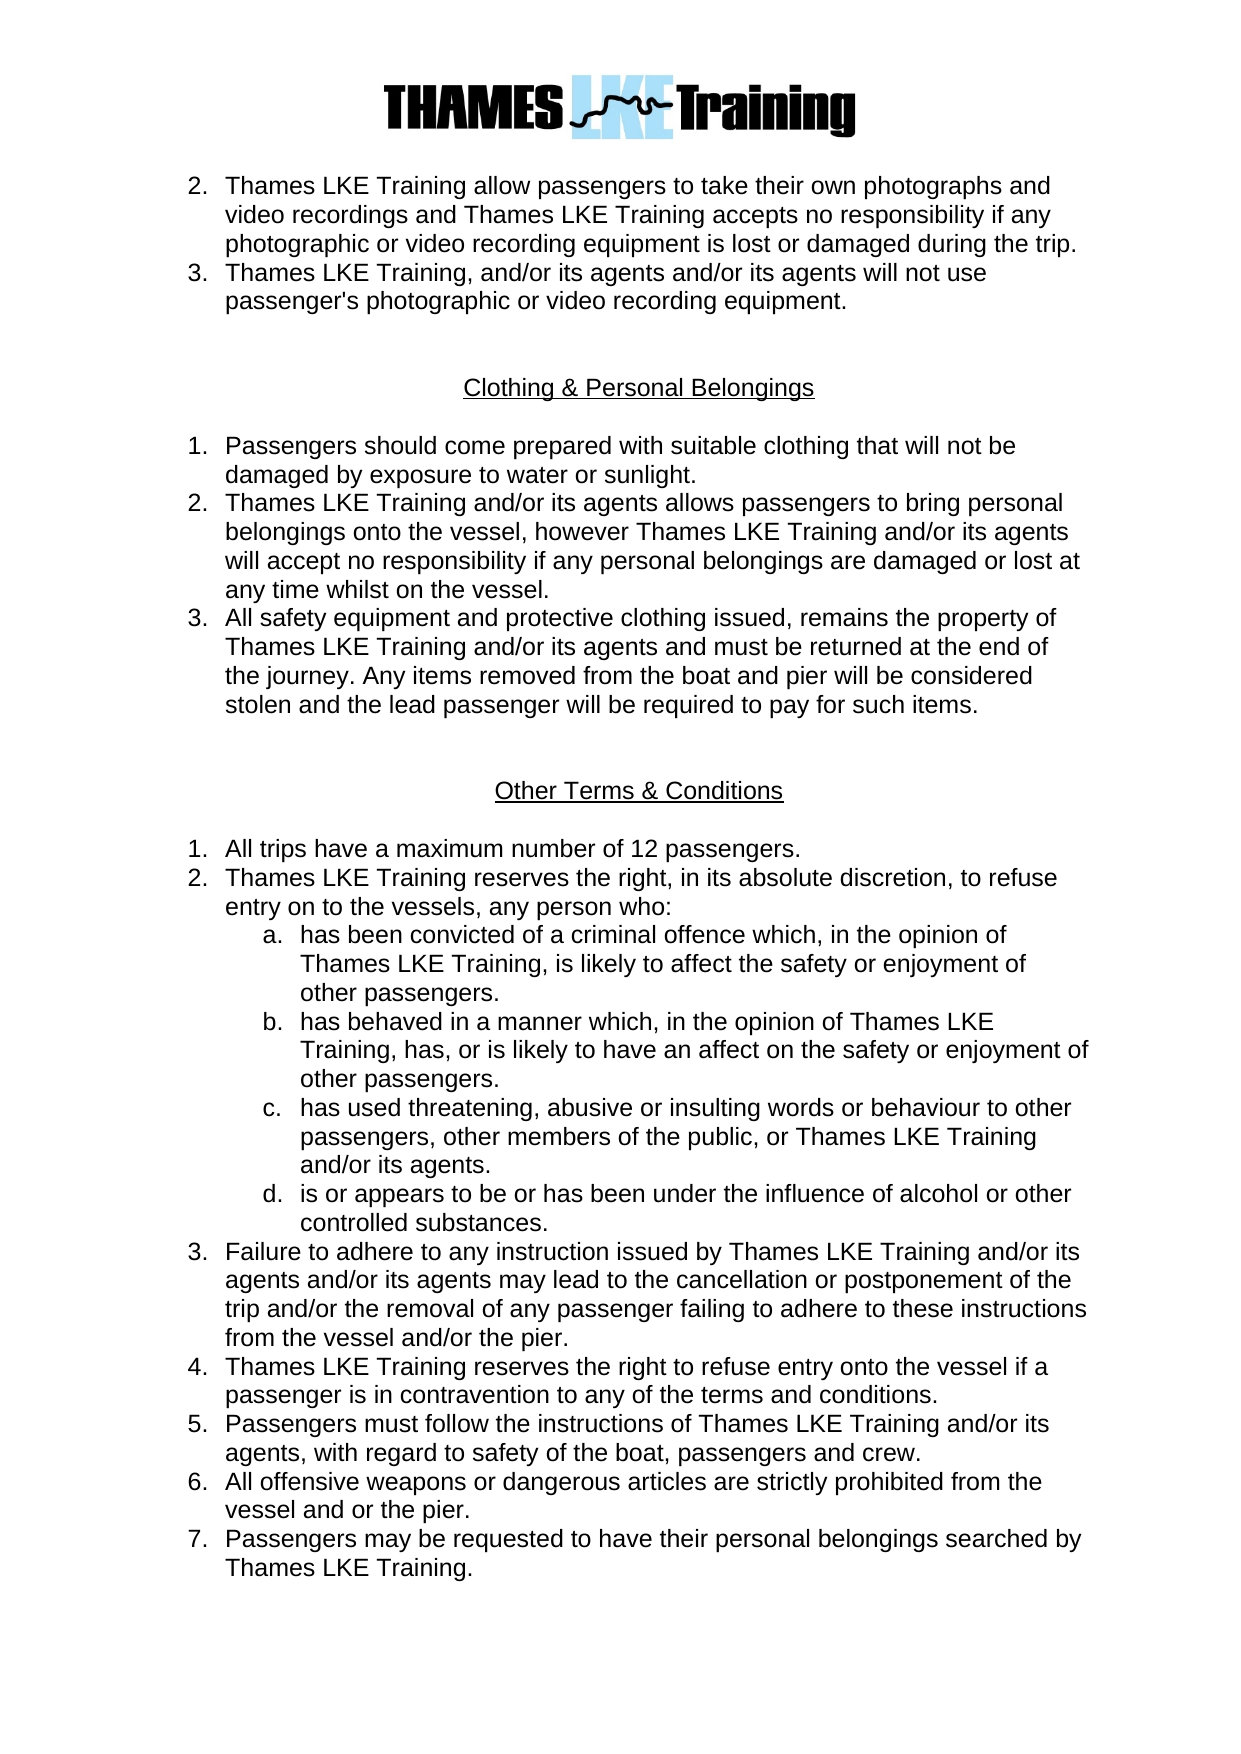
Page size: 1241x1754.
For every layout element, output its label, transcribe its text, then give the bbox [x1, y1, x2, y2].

picture [380, 73, 861, 144]
list Passengers should come prepared with suitable clothing that will not be damaged by exposure to water or sunlight. [187, 431, 1090, 488]
text Clothing & Personal Belongings [187, 373, 1090, 402]
list Failure to adhere to any instruction issued by Thames LKE Training and/or its agents and/or its agents may lead to the cancellation or postponement of the trip and/or the removal of any passenger failing to adhere to these instructions from the vessel and/or the pier. [187, 1237, 1090, 1352]
list Thames LKE Training reserves the right to refuse entry onto the vessel if a passenger is in contravention to any of the terms and conditions. [187, 1352, 1090, 1409]
list All trips have a maximum number of 12 passengers. [187, 834, 1090, 863]
list Thames LKE Training, and/or its agents and/or its agents will not use passenger's photographic or video recording equipment. [187, 257, 1090, 315]
list is or appears to be or has been under the influence of alcohol or other controlled substances. [262, 1179, 1090, 1237]
list Passengers may be requested to have their personal belongings searched by Thames LKE Training. [187, 1524, 1090, 1582]
list Thames LKE Training reserves the right, in its absolute discretion, to refuse entry on to the vessels, any person who: [187, 863, 1090, 920]
list has behaved in a manner which, in the opinion of Thames LKE Training, has, or is likely to have an affect on the safety or enjoyment of other passengers. [262, 1007, 1090, 1093]
list has been convicted of a criminal offence which, in the opinion of Thames LKE Training, is likely to affect the safety or enjoyment of other passengers. [262, 920, 1090, 1007]
text Other Terms & Conditions [187, 776, 1090, 805]
list Thames LKE Training and/or its agents allows passengers to bring personal belongings onto the vessel, however Thames LKE Training and/or its agents will accept no responsibility if any personal belongings are damaged or lost at any time whilst on the vessel. [187, 488, 1090, 603]
list All offensive weapons or dangerous articles are strictly prohibited from the vessel and or the pier. [187, 1467, 1090, 1524]
list has used threatening, abusive or insulting words or behaviour to other passengers, other members of the public, or Thames LKE Training and/or its agents. [262, 1093, 1090, 1179]
list All safety equipment and protective clothing issued, remains the property of Thames LKE Training and/or its agents and must be returned at the end of the journey. Any items removed from the boat and pier will be considered stolen and the lead passenger will be required to pay for such items. [187, 603, 1090, 718]
list Thames LKE Training allow passengers to take their own photographs and video recordings and Thames LKE Training accepts no responsibility if any photographic or video recording equipment is lost or damaged during the trip. [187, 171, 1090, 257]
list Passengers must follow the instructions of Thames LKE Training and/or its agents, with regard to safety of the boat, passengers and crew. [187, 1409, 1090, 1467]
